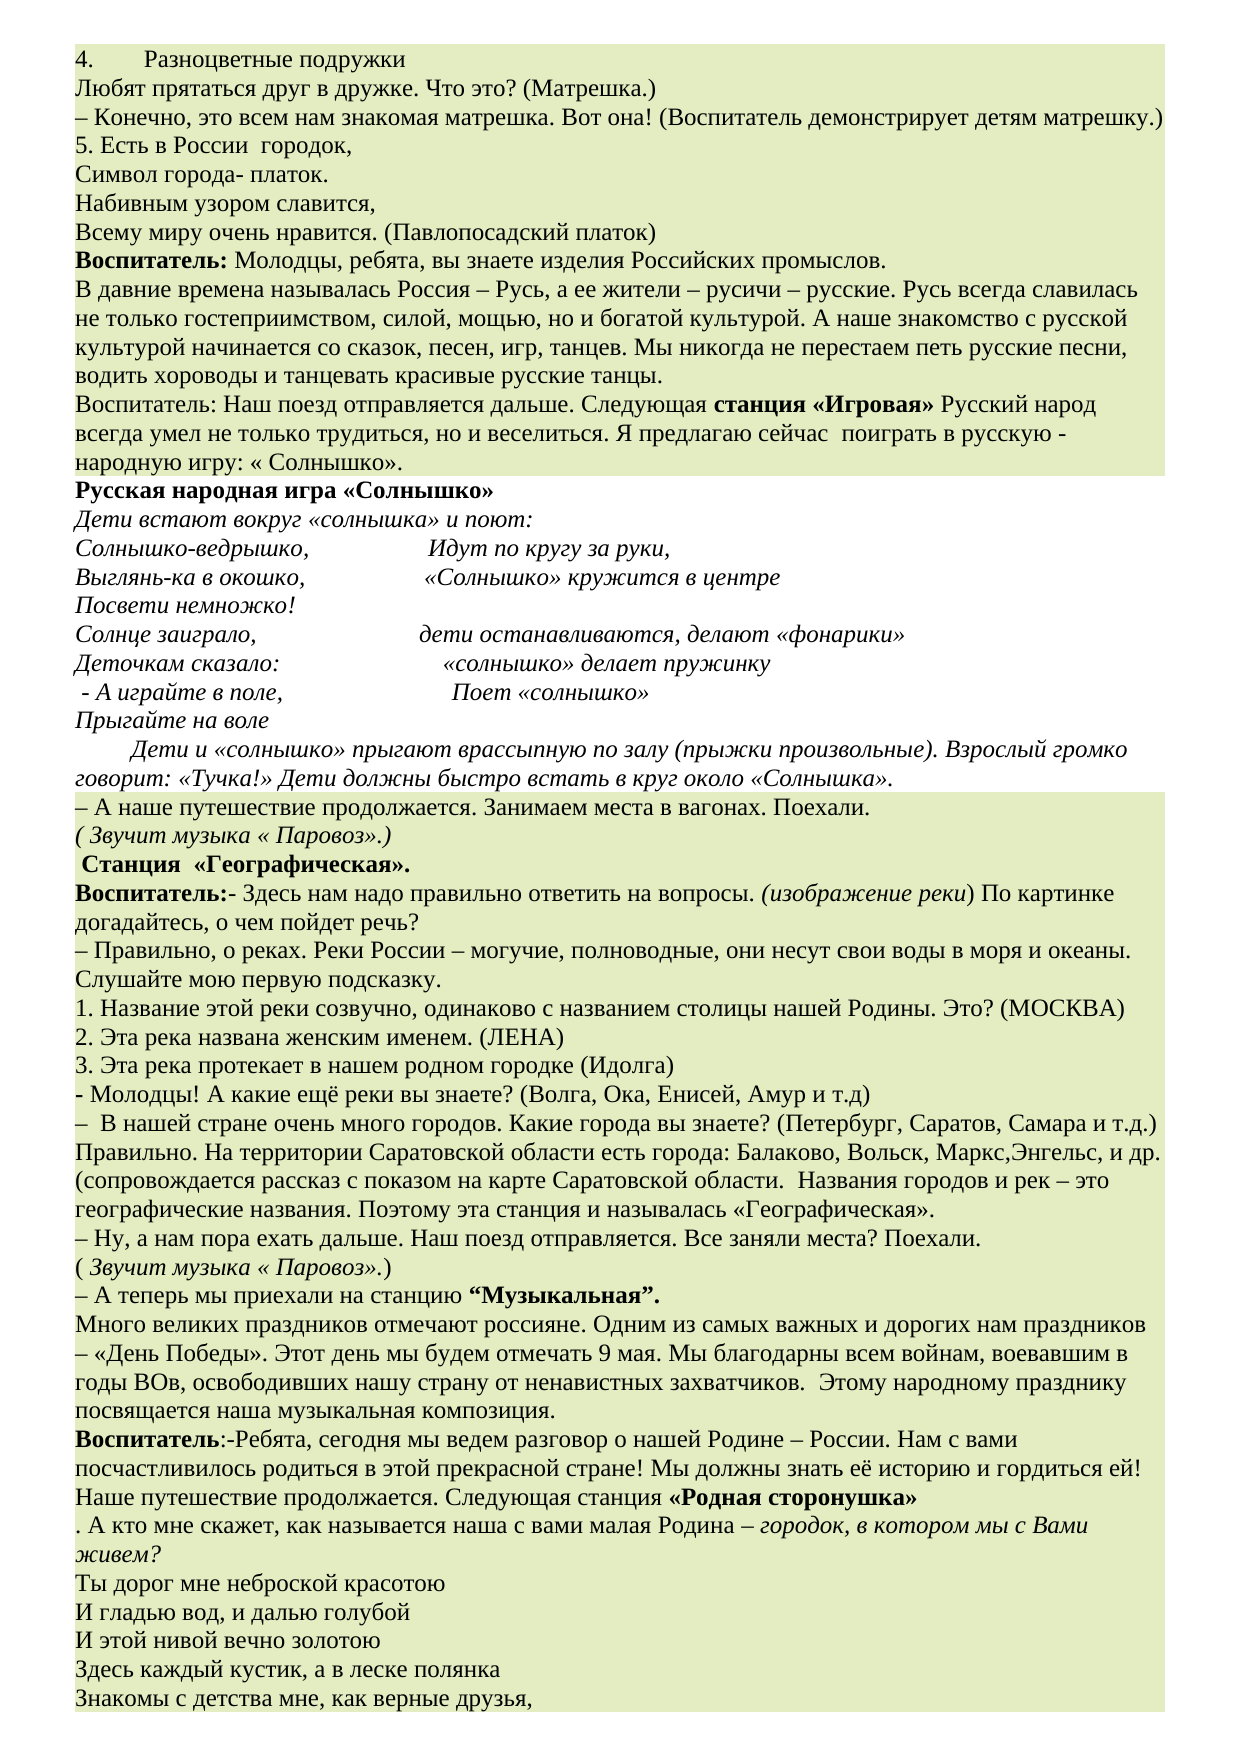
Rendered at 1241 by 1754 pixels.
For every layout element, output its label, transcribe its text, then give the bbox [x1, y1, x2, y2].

text . А кто мне скажет, как называется наша с вами малая Родина – городок, в котором мы с Вами живем? [75, 1511, 1165, 1568]
text Воспитатель: Наш поезд отправляется дальше. Следующая станция «Игровая» Русский народ всегда умел не только трудиться, но и веселиться. Я предлагаю сейчас поиграть в русскую - народную игру: « Солнышко». [75, 389, 1165, 476]
text И этой нивой вечно золотою [75, 1626, 1165, 1654]
text Русская народная игра «Солнышко» [75, 476, 1165, 504]
text ( Звучит музыка « Паровоз».) [75, 1252, 1165, 1281]
text Символ города- платок. [75, 159, 1165, 188]
text Воспитатель:-Ребята, сегодня мы ведем разговор о нашей Родине – России. Нам с вами посчастливилось родиться в этой прекрасной стране! Мы должны знать её историю и гордиться ей! [75, 1424, 1165, 1482]
text Воспитатель: Молодцы, ребята, вы знаете изделия Российских промыслов. [75, 246, 1165, 274]
text Воспитатель:- Здесь нам надо правильно ответить на вопросы. (изображение реки) По картинке догадайтесь, о чем пойдет речь? [75, 878, 1165, 936]
text ( Звучит музыка « Паровоз».) [75, 821, 1165, 849]
text Здесь каждый кустик, а в леске полянка [75, 1654, 1165, 1683]
text 3. Эта река протекает в нашем родном городке (Идолга) [75, 1051, 1165, 1079]
text – В нашей стране очень много городов. Какие города вы знаете? (Петербург, Саратов, Самара и т.д.) Правильно. На территории Саратовской области есть города: Балаково, Вольск, Маркс,Энгельс, и др. (сопровождается рассказ с показом на карте Саратовской области. Названия городов и рек – это географические названия. Поэтому эта станция и называлась «Географическая». [75, 1108, 1165, 1223]
text Станция «Географическая». [75, 849, 1165, 878]
text Дети и «солнышко» прыгают врассыпную по залу (прыжки произвольные). Взрослый громко говорит: «Тучка!» Дети должны быстро встать в круг около «Солнышка». [75, 734, 1165, 792]
text 1. Название этой реки созвучно, одинаково с названием столицы нашей Родины. Это? (МОСКВА) [75, 993, 1165, 1022]
text Набивным узором славится, [75, 188, 1165, 217]
text Солнце заиграло, дети останавливаются, делают «фонарики» [75, 619, 1165, 648]
text В давние времена называлась Россия – Русь, а ее жители – русичи – русские. Русь всегда славилась не только гостеприимством, силой, мощью, но и богатой культурой. А наше знакомство с русской культурой начинается со сказок, песен, игр, танцев. Мы никогда не перестаем петь русские песни, водить хороводы и танцевать красивые русские танцы. [75, 274, 1165, 389]
text – А наше путешествие продолжается. Занимаем места в вагонах. Поехали. [75, 792, 1165, 821]
text – Ну, а нам пора ехать дальше. Наш поезд отправляется. Все заняли места? Поехали. [75, 1223, 1165, 1252]
text Прыгайте на воле [75, 706, 1165, 734]
text Дети встают вокруг «солнышка» и поют: [75, 504, 1165, 533]
text Ты дорог мне неброской красотою [75, 1568, 1165, 1597]
text – Правильно, о реках. Реки России – могучие, полноводные, они несут свои воды в моря и океаны. Слушайте мою первую подсказку. [75, 936, 1165, 993]
text Солнышко-ведрышко, Идут по кругу за руки, [75, 533, 1165, 562]
text Наше путешествие продолжается. Следующая станция «Родная сторонушка» [75, 1482, 1165, 1511]
text 5. Есть в России городок, [75, 131, 1165, 159]
text 2. Эта река названа женским именем. (ЛЕНА) [75, 1022, 1165, 1051]
text - Молодцы! А какие ещё реки вы знаете? (Волга, Ока, Енисей, Амур и т.д) [75, 1079, 1165, 1108]
text Знакомы с детства мне, как верные друзья, [75, 1683, 1165, 1712]
text И гладью вод, и далью голубой [75, 1597, 1165, 1626]
text Всему миру очень нравится. (Павлопосадский платок) [75, 217, 1165, 246]
text 4. Разноцветные подружки Любят прятаться друг в дружке. Что это? (Матрешка.) – Конечно, это всем нам знакомая матрешка. Вот она! (Воспитатель демонстрирует детям матрешку.) [75, 44, 1165, 131]
text – А теперь мы приехали на станцию “Музыкальная”. [75, 1281, 1165, 1309]
text Посвети немножко! [75, 591, 1165, 619]
text Деточкам сказало: «солнышко» делает пружинку [75, 648, 1165, 677]
text Выглянь-ка в окошко, «Солнышко» кружится в центре [75, 562, 1165, 591]
text Много великих праздников отмечают россияне. Одним из самых важных и дорогих нам праздников – «День Победы». Этот день мы будем отмечать 9 мая. Мы благодарны всем войнам, воевавшим в годы ВОв, освободивших нашу страну от ненавистных захватчиков. Этому народному празднику посвящается наша музыкальная композиция. [75, 1309, 1165, 1424]
text - А играйте в поле, Поет «солнышко» [75, 677, 1165, 706]
